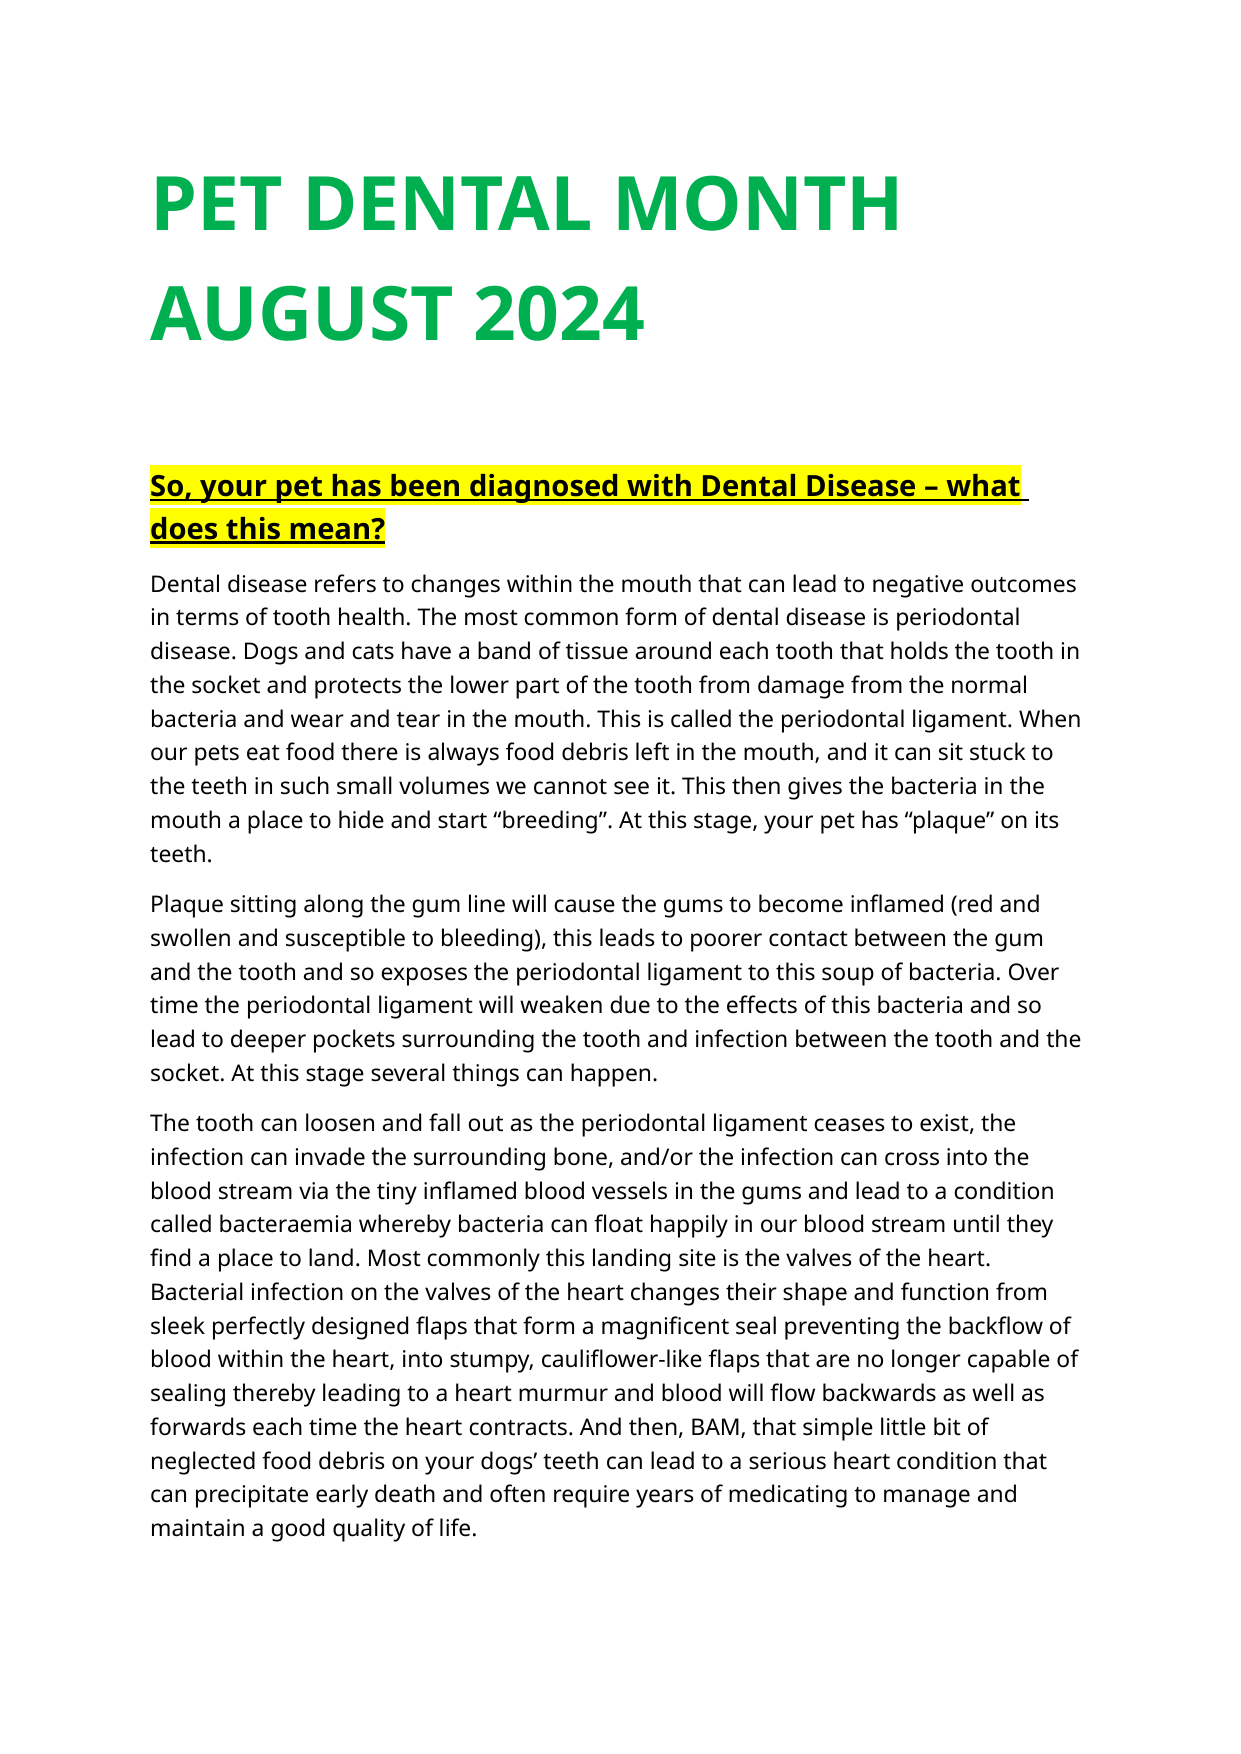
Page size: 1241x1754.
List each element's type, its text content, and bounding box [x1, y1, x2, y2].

text The tooth can loosen and fall out as the periodontal ligament ceases to exist, the infection can invade the surrounding bone, and/or the infection can cross into the blood stream via the tiny inflamed blood vessels in the gums and lead to a condition called bacteraemia whereby bacteria can float happily in our blood stream until they find a place to land. Most commonly this landing site is the valves of the heart. Bacterial infection on the valves of the heart changes their shape and function from sleek perfectly designed flaps that form a magnificent seal preventing the backflow of blood within the heart, into stumpy, cauliflower-like flaps that are no longer capable of sealing thereby leading to a heart murmur and blood will flow backwards as well as forwards each time the heart contracts. And then, BAM, that simple little bit of neglected food debris on your dogs’ teeth can lead to a serious heart condition that can precipitate early death and often require years of medicating to manage and maintain a good quality of life. [150, 1107, 1090, 1543]
text So, your pet has been diagnosed with Dental Disease – what does this mean? [150, 465, 1090, 548]
text PET DENTAL MONTH AUGUST 2024 [150, 150, 1090, 362]
text Plaque sitting along the gum line will cause the gums to become inflamed (red and swollen and susceptible to bleeding), this leads to poorer contact between the gum and the tooth and so exposes the periodontal ligament to this soup of bacteria. Over time the periodontal ligament will weaken due to the effects of this bacteria and so lead to deeper pockets surrounding the tooth and infection between the tooth and the socket. At this stage several things can happen. [150, 888, 1090, 1088]
text Dental disease refers to changes within the mouth that can lead to negative outcomes in terms of tooth health. The most common form of dental disease is periodontal disease. Dogs and cats have a band of tissue around each tooth that holds the tooth in the socket and protects the lower part of the tooth from damage from the normal bacteria and wear and tear in the mouth. This is called the periodontal ligament. When our pets eat food there is always food debris left in the mouth, and it can sit stuck to the teeth in such small volumes we cannot see it. This then gives the bacteria in the mouth a place to hide and start “breeding”. At this stage, your pet has “plaque” on its teeth. [150, 567, 1090, 869]
